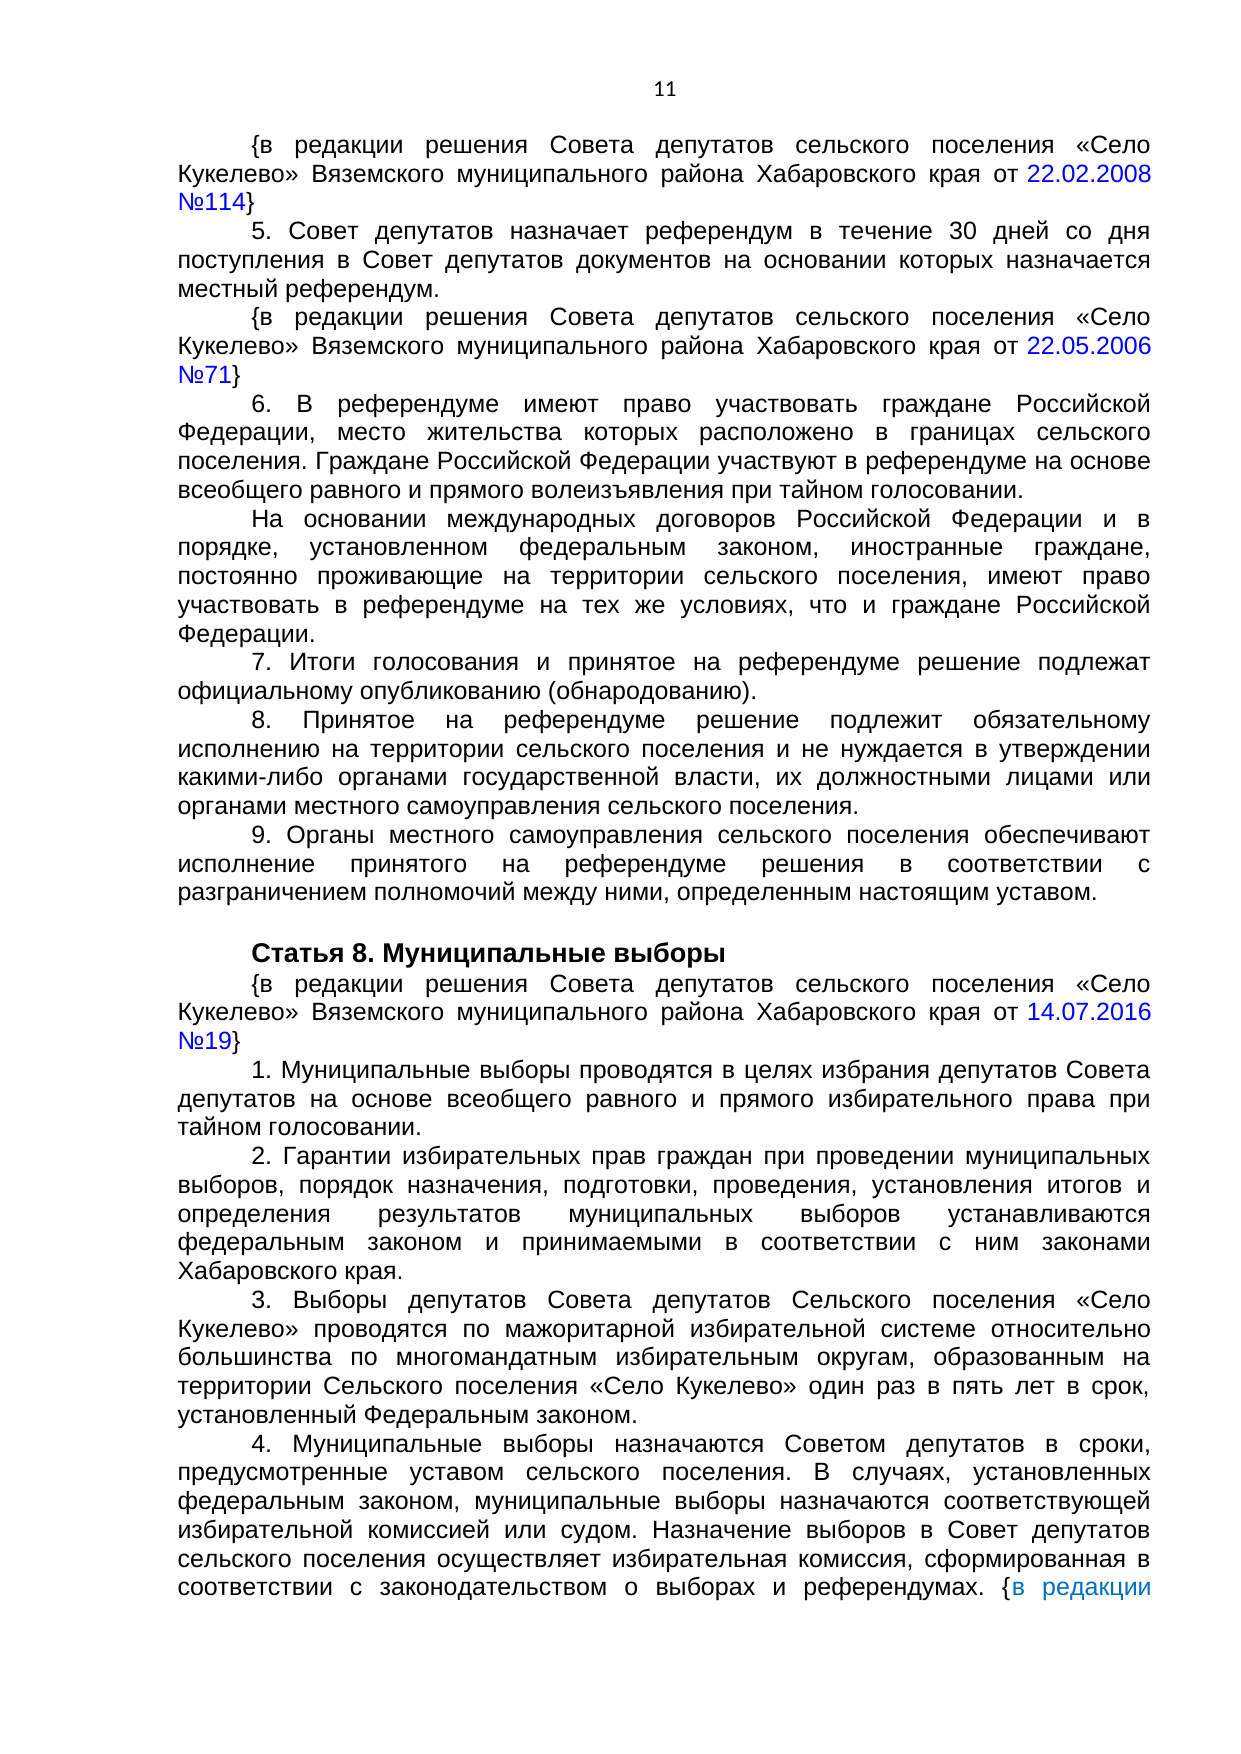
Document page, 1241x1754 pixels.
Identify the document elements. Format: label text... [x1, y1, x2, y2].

text 5. Совет депутатов назначает референдум в течение 30 дней со дня поступления в Совет депутатов документов на основании которых назначается местный референдум. [177, 216, 1152, 302]
text 3. Выборы депутатов Совета депутатов Сельского поселения «Село Кукелево» проводятся по мажоритарной избирательной системе относительно большинства по многомандатным избирательным округам, образованным на территории Сельского поселения «Село Кукелево» один раз в пять лет в срок, установленный Федеральным законом. [177, 1285, 1152, 1428]
text 7. Итоги голосования и принятое на референдуме решение подлежат официальному опубликованию (обнародованию). [177, 647, 1152, 705]
text {в редакции решения Совета депутатов сельского поселения «Село Кукелево» Вяземского муниципального района Хабаровского края от 22.02.2008 №114} [177, 130, 1152, 216]
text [177, 1428, 1152, 1601]
text 2. Гарантии избирательных прав граждан при проведении муниципальных выборов, порядок назначения, подготовки, проведения, установления итогов и определения результатов муниципальных выборов устанавливаются федеральным законом и принимаемыми в соответствии с ним законами Хабаровского края. [177, 1141, 1152, 1285]
text На основании международных договоров Российской Федерации и в порядке, установленном федеральным законом, иностранные граждане, постоянно проживающие на территории сельского поселения, имеют право участвовать в референдуме на тех же условиях, что и граждане Российской Федерации. [177, 503, 1152, 647]
text {в редакции решения Совета депутатов сельского поселения «Село Кукелево» Вяземского муниципального района Хабаровского края от 14.07.2016 №19} [177, 968, 1152, 1055]
text 1. Муниципальные выборы проводятся в целях избрания депутатов Совета депутатов на основе всеобщего равного и прямого избирательного права при тайном голосовании. [177, 1055, 1152, 1141]
text Статья 8. Муниципальные выборы [177, 937, 1152, 968]
text 6. В референдуме имеют право участвовать граждане Российской Федерации, место жительства которых расположено в границах сельского поселения. Граждане Российской Федерации участвуют в референдуме на основе всеобщего равного и прямого волеизъявления при тайном голосовании. [177, 388, 1152, 503]
text {в редакции решения Совета депутатов сельского поселения «Село Кукелево» Вяземского муниципального района Хабаровского края от 22.05.2006 №71} [177, 302, 1152, 388]
text 9. Органы местного самоуправления сельского поселения обеспечивают исполнение принятого на референдуме решения в соответствии с разграничением полномочий между ними, определенным настоящим уставом. [177, 820, 1152, 906]
text 8. Принятое на референдуме решение подлежит обязательному исполнению на территории сельского поселения и не нуждается в утверждении какими-либо органами государственной власти, их должностными лицами или органами местного самоуправления сельского поселения. [177, 705, 1152, 820]
